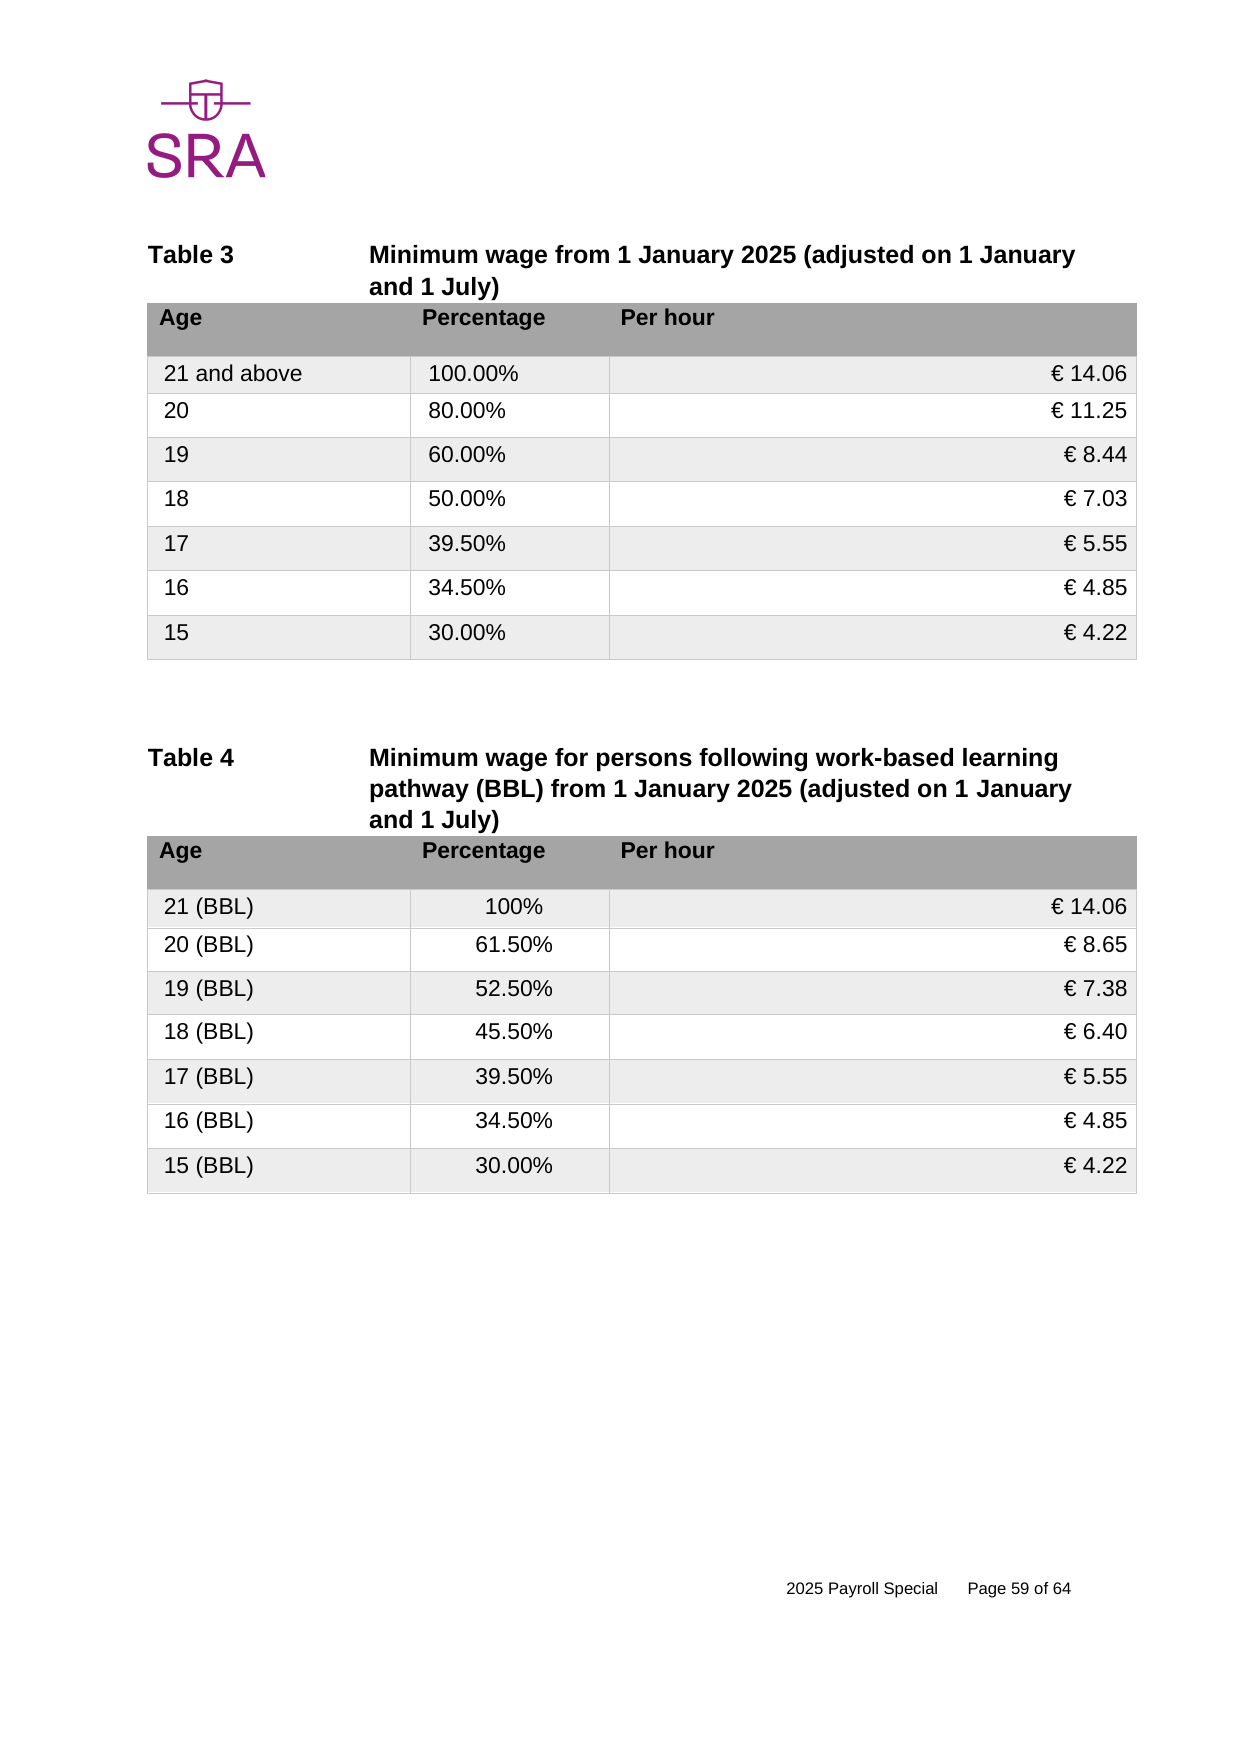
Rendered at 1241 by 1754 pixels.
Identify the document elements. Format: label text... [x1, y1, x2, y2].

table_cell 34.50% [411, 571, 609, 615]
table_cell 17 (BBL) [148, 1060, 410, 1103]
table_header Age [148, 304, 410, 356]
table_header Age [148, 838, 410, 889]
table_cell 100% [411, 890, 609, 927]
table_cell 21 and above [148, 357, 410, 393]
table_cell 20 [148, 394, 410, 437]
table_cell 16 [148, 571, 410, 615]
table_cell € 5.55 [610, 1060, 1136, 1103]
table_cell € 6.40 [610, 1015, 1136, 1059]
table_cell 21 (BBL) [148, 890, 410, 927]
table_cell € 5.55 [610, 527, 1136, 570]
table_header Per hour [610, 304, 1136, 356]
table_cell € 4.22 [610, 616, 1136, 659]
table_cell 19 (BBL) [148, 972, 410, 1014]
table_cell 19 [148, 438, 410, 481]
table_cell 15 [148, 616, 410, 659]
text Table 4 Minimum wage for persons following work-based learning pathway (BBL) from 1 January 2025 (adjusted on 1 January and 1 July) [148, 743, 1093, 834]
table_cell 18 [148, 482, 410, 526]
table_cell 39.50% [411, 1060, 609, 1103]
table_cell 80.00% [411, 394, 609, 437]
table_cell 52.50% [411, 972, 609, 1014]
text Table 3 Minimum wage from 1 January 2025 (adjusted on 1 January and 1 July) [148, 241, 1093, 300]
table_cell 20 (BBL) [148, 929, 410, 971]
table_cell 30.00% [411, 1149, 609, 1192]
table_cell € 7.38 [610, 972, 1136, 1014]
table_cell € 4.85 [610, 571, 1136, 615]
table_cell 39.50% [411, 527, 609, 570]
table_cell € 7.03 [610, 482, 1136, 526]
table_cell 60.00% [411, 438, 609, 481]
picture [147, 79, 266, 178]
table_cell € 8.44 [610, 438, 1136, 481]
table_cell 15 (BBL) [148, 1149, 410, 1192]
table_cell 61.50% [411, 929, 609, 971]
table_cell € 14.06 [610, 357, 1136, 393]
table_cell € 8.65 [610, 929, 1136, 971]
table_header Percentage [411, 304, 609, 356]
table_cell € 4.22 [610, 1149, 1136, 1192]
table_header Percentage [411, 838, 609, 889]
table_header Per hour [610, 838, 1136, 889]
table_cell 16 (BBL) [148, 1105, 410, 1148]
table_cell € 14.06 [610, 890, 1136, 927]
table_cell 17 [148, 527, 410, 570]
table_cell 30.00% [411, 616, 609, 659]
table_cell 18 (BBL) [148, 1015, 410, 1059]
table_cell 50.00% [411, 482, 609, 526]
table_cell 34.50% [411, 1105, 609, 1148]
table_cell € 11.25 [610, 394, 1136, 437]
table_cell 100.00% [411, 357, 609, 393]
table_cell 45.50% [411, 1015, 609, 1059]
table_cell € 4.85 [610, 1105, 1136, 1148]
